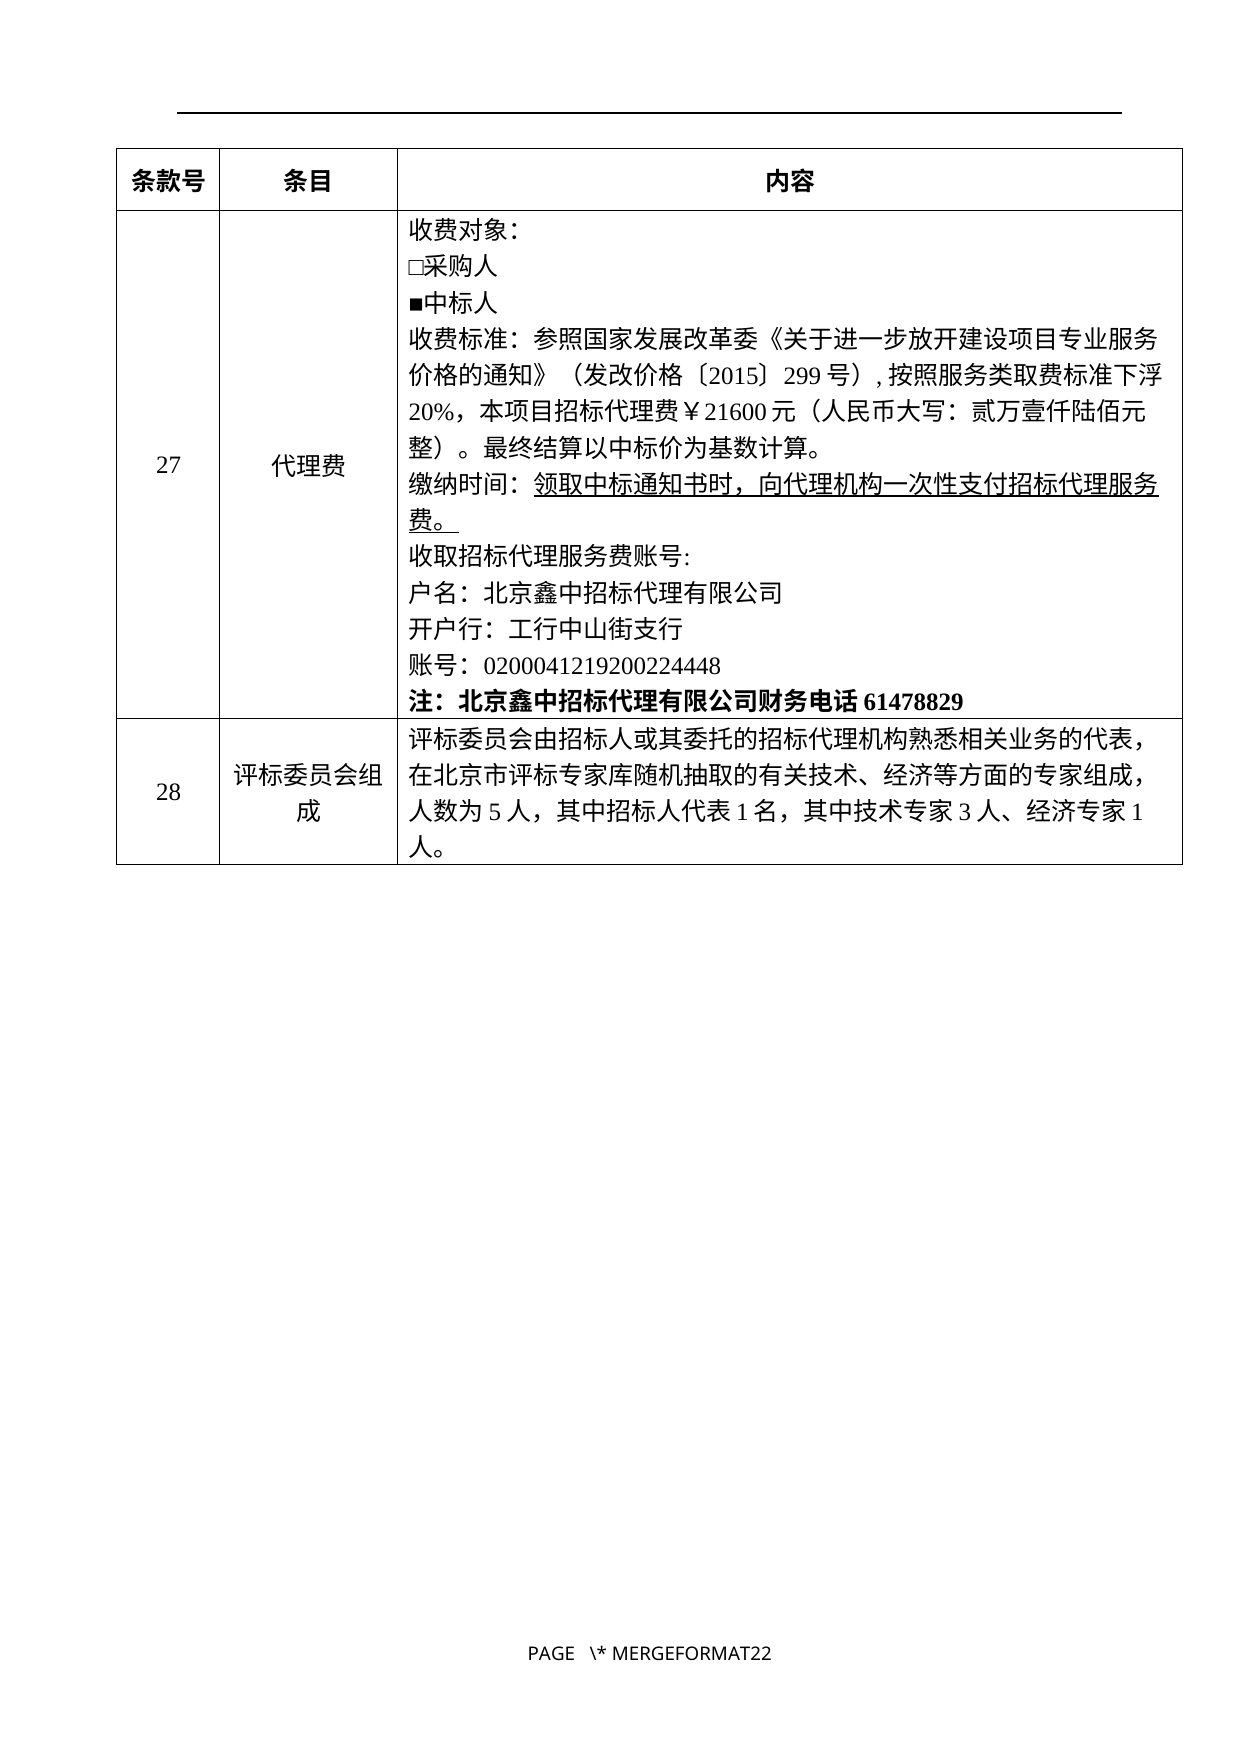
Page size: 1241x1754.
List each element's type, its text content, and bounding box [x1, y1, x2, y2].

table_cell 27 [117, 211, 219, 718]
table_cell 代理费 [220, 211, 397, 718]
table_header 条款号 [117, 149, 219, 209]
table_header 条目 [220, 149, 397, 209]
table_header 内容 [398, 149, 1182, 209]
table_cell 收费对象： □采购人 ■中标人 收费标准：参照国家发展改革委《关于进一步放开建设项目专业服务价格的通知》（发改价格〔2015〕299号）, 按照服务类取费标准下浮20%，本项目招标代理费￥21600元（人民币大写：贰万壹仟陆佰元整）。最终结算以中标价为基数计算。 缴纳时间：领取中标通知书时，向代理机构一次性支付招标代理服务费。 收取招标代理服务费账号: 户名：北京鑫中招标代理有限公司 开户行：工行中山街支行 账号：0200041219200224448 注：北京鑫中招标代理有限公司财务电话61478829 [398, 211, 1182, 718]
table_cell 28 [117, 719, 219, 864]
table_cell 评标委员会组成 [220, 719, 397, 864]
table_cell 评标委员会由招标人或其委托的招标代理机构熟悉相关业务的代表，在北京市评标专家库随机抽取的有关技术、经济等方面的专家组成，人数为5人，其中招标人代表1名，其中技术专家3人、经济专家1人。 [398, 719, 1182, 864]
